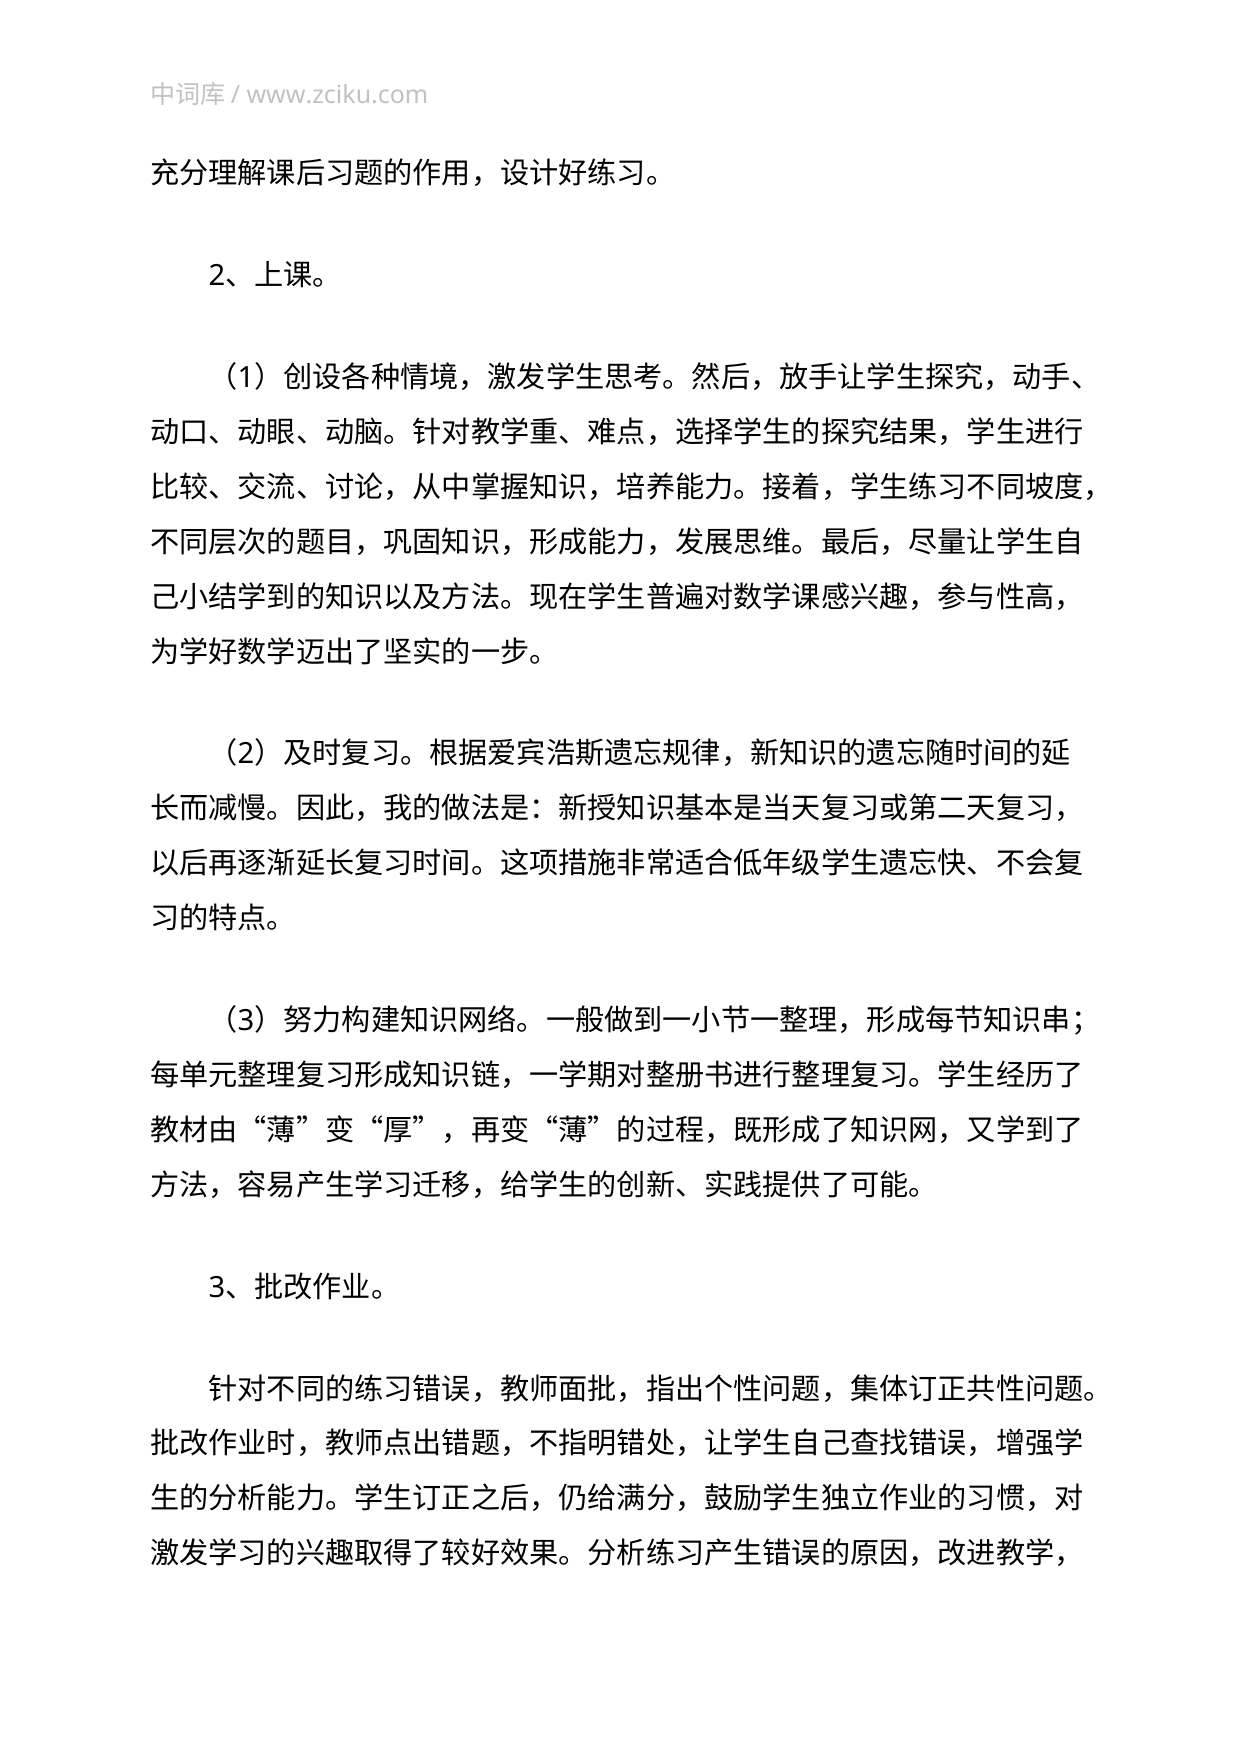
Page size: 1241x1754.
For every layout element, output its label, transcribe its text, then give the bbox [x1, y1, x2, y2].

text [150, 150, 1090, 192]
text （3）努力构建知识网络。一般做到一小节一整理，形成每节知识串；每单元整理复习形成知识链，一学期对整册书进行整理复习。学生经历了教材由“薄”变“厚”，再变“薄”的过程，既形成了知识网，又学到了方法，容易产生学习迁移，给学生的创新、实践提供了可能。 [150, 997, 1090, 1204]
text 3、批改作业。 [150, 1263, 1090, 1306]
text （2）及时复习。根据爱宾浩斯遗忘规律，新知识的遗忘随时间的延长而减慢。因此，我的做法是：新授知识基本是当天复习或第二天复习，以后再逐渐延长复习时间。这项措施非常适合低年级学生遗忘快、不会复习的特点。 [150, 730, 1090, 937]
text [150, 1365, 1090, 1572]
text 2、上课。 [150, 252, 1090, 294]
text （1）创设各种情境，激发学生思考。然后，放手让学生探究，动手、动口、动眼、动脑。针对教学重、难点，选择学生的探究结果，学生进行比较、交流、讨论，从中掌握知识，培养能力。接着，学生练习不同坡度，不同层次的题目，巩固知识，形成能力，发展思维。最后，尽量让学生自己小结学到的知识以及方法。现在学生普遍对数学课感兴趣，参与性高，为学好数学迈出了坚实的一步。 [150, 354, 1090, 671]
